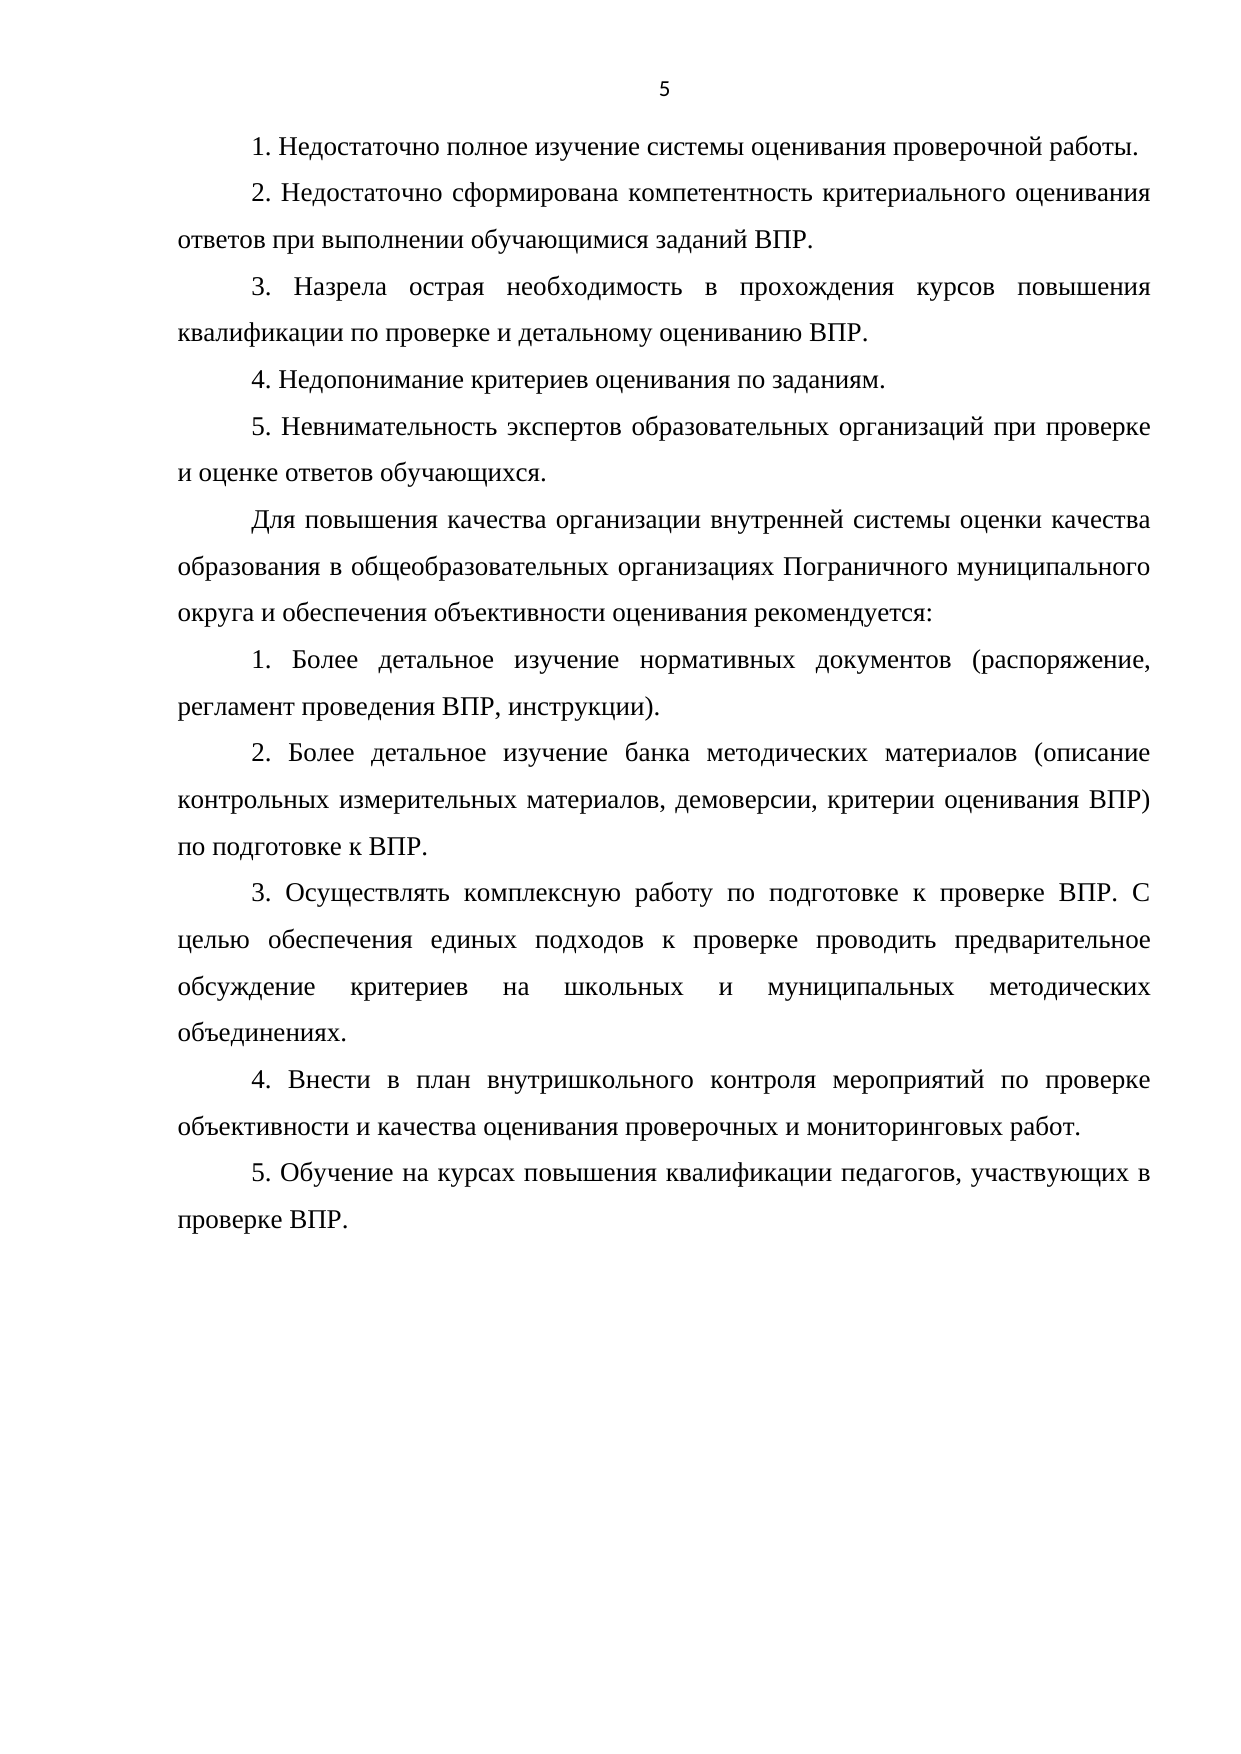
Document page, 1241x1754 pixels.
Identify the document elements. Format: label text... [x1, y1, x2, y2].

text 1. Недостаточно полное изучение системы оценивания проверочной работы. [177, 130, 1152, 161]
text 4. Внести в план внутришкольного контроля мероприятий по проверке объективности и качества оценивания проверочных и мониторинговых работ. [177, 1063, 1152, 1141]
text 3. Осуществлять комплексную работу по подготовке к проверке ВПР. С целью обеспечения единых подходов к проверке проводить предварительное обсуждение критериев на школьных и муниципальных методических объединениях. [177, 876, 1152, 1048]
text 2. Более детальное изучение банка методических материалов (описание контрольных измерительных материалов, демоверсии, критерии оценивания ВПР) по подготовке к ВПР. [177, 736, 1152, 861]
text 1. Более детальное изучение нормативных документов (распоряжение, регламент проведения ВПР, инструкции). [177, 643, 1152, 721]
text 2. Недостаточно сформирована компетентность критериального оценивания ответов при выполнении обучающимися заданий ВПР. [177, 176, 1152, 254]
text Для повышения качества организации внутренней системы оценки качества образования в общеобразовательных организациях Пограничного муниципального округа и обеспечения объективности оценивания рекомендуется: [177, 503, 1152, 628]
text 3. Назрела острая необходимость в прохождения курсов повышения квалификации по проверке и детальному оцениванию ВПР. [177, 270, 1152, 348]
text 5. Невнимательность экспертов образовательных организаций при проверке и оценке ответов обучающихся. [177, 410, 1152, 488]
text 5. Обучение на курсах повышения квалификации педагогов, участвующих в проверке ВПР. [177, 1156, 1152, 1234]
text 4. Недопонимание критериев оценивания по заданиям. [177, 363, 1152, 394]
